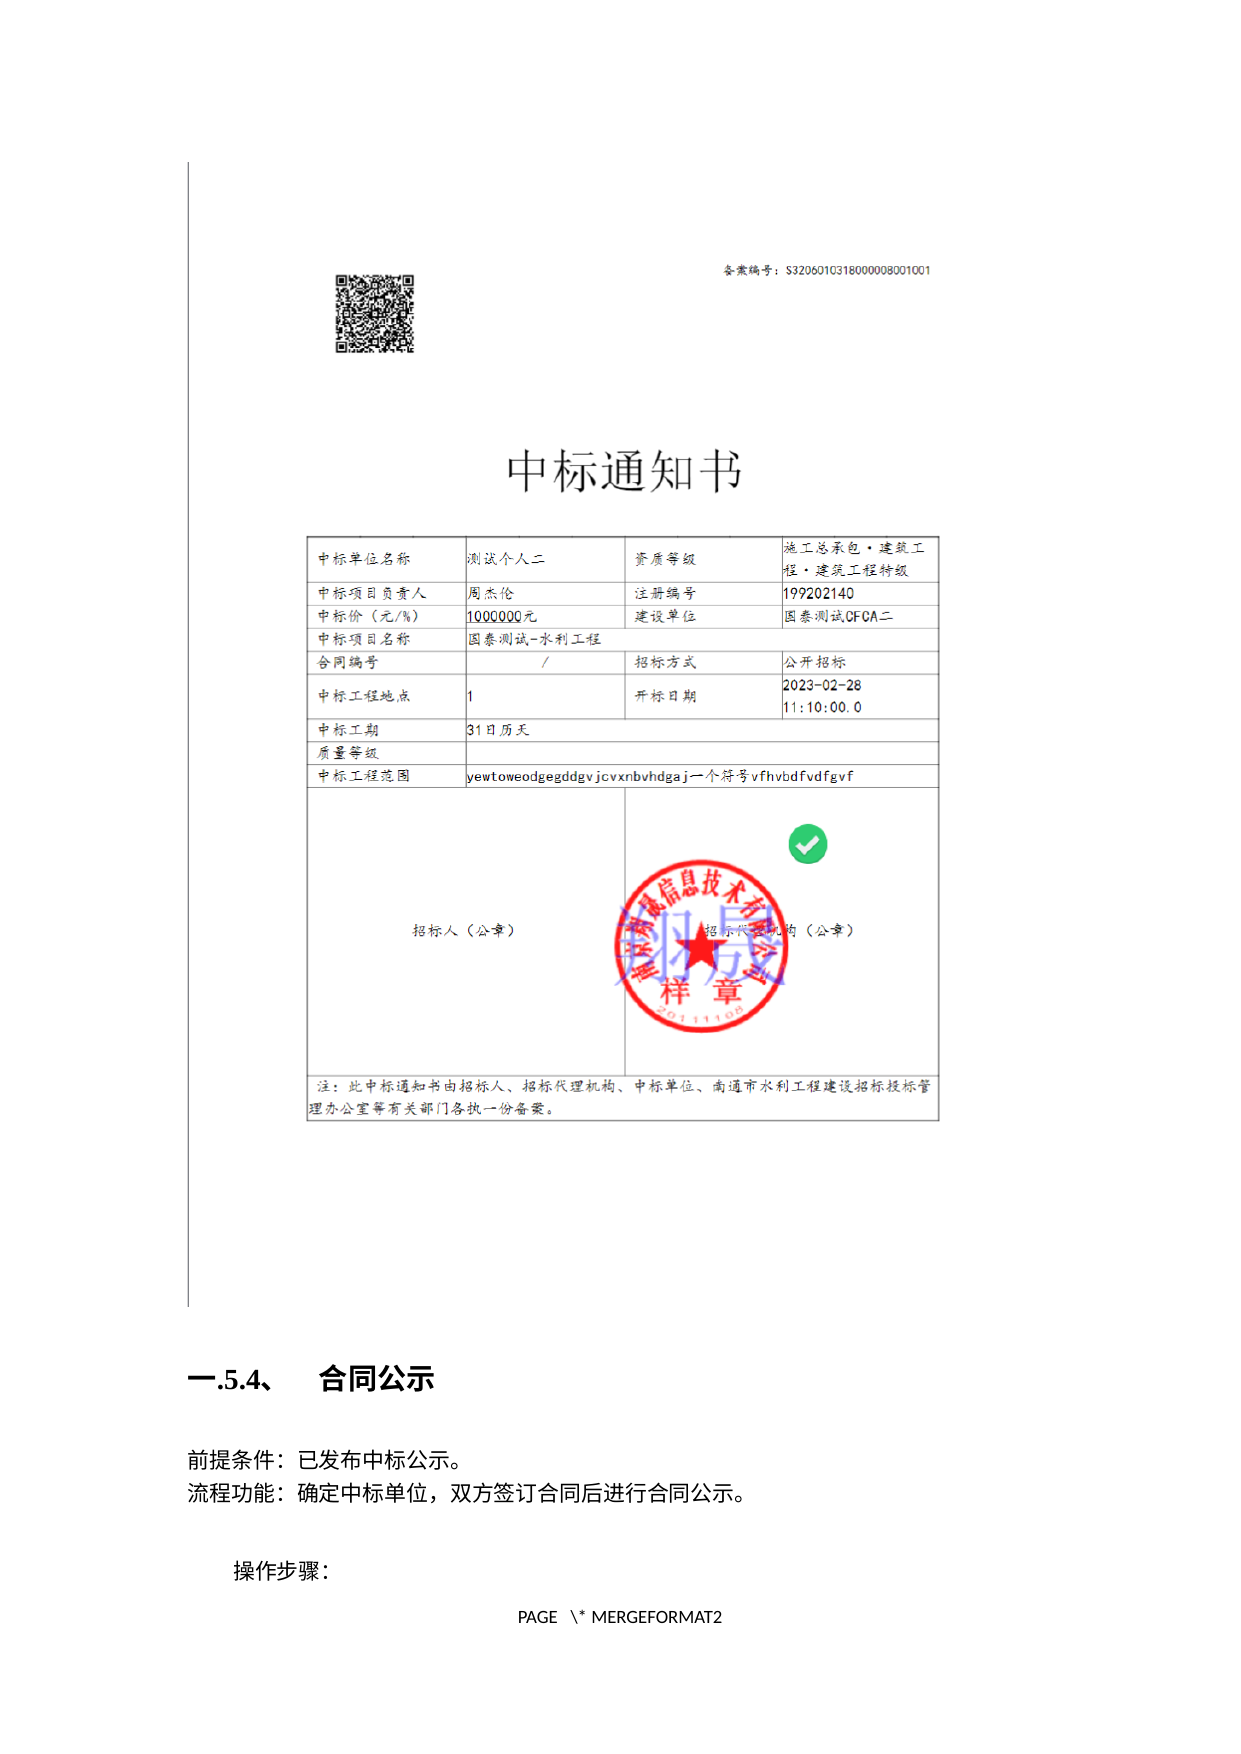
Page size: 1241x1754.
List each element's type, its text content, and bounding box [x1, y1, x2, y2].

picture [187, 162, 1052, 1307]
subtitle 合同公示 [187, 1344, 1053, 1409]
text 操作步骤： [187, 1553, 1053, 1586]
text 流程功能：确定中标单位，双方签订合同后进行合同公示。 [187, 1476, 1053, 1508]
text 前提条件：已发布中标公示。 [187, 1443, 1053, 1476]
